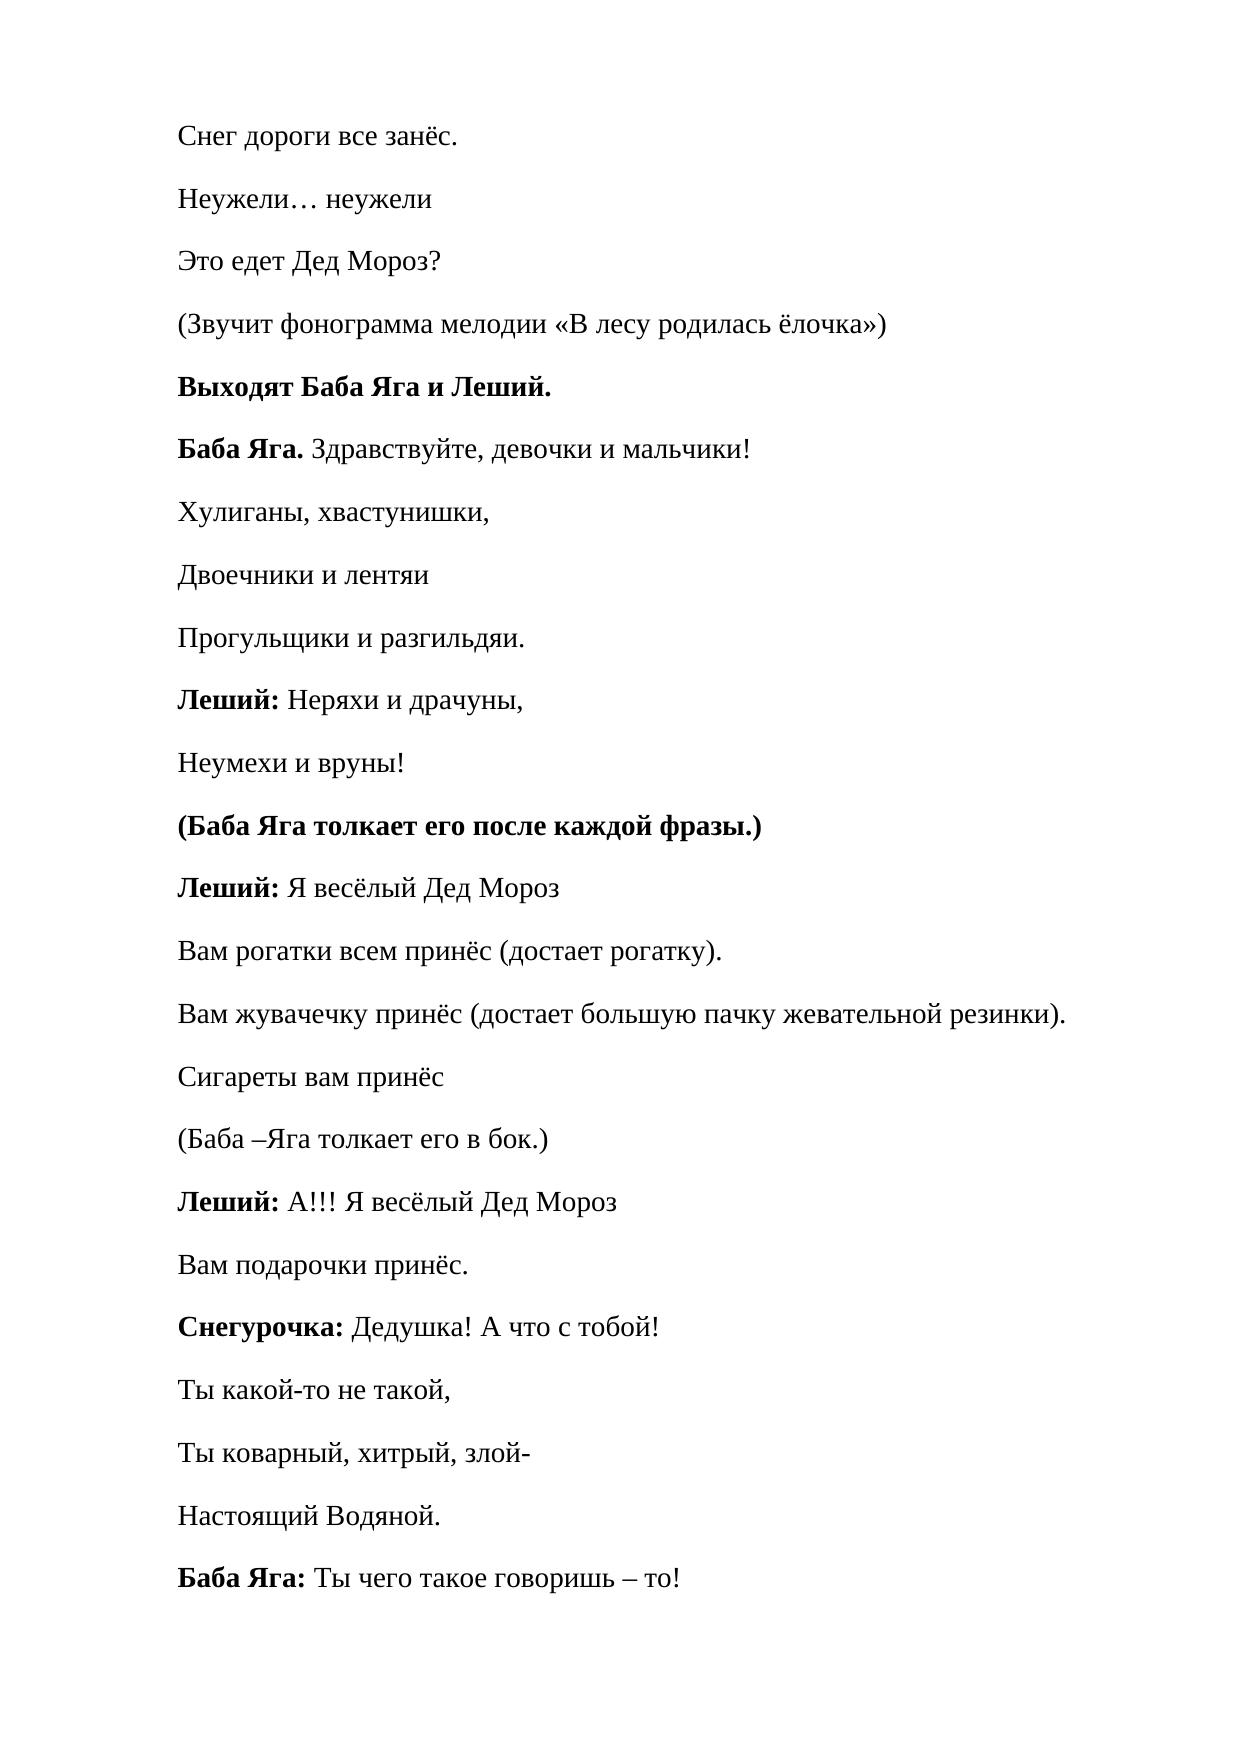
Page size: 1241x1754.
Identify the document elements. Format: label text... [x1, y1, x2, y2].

text Баба Яга. Здравствуйте, девочки и мальчики! [177, 432, 1152, 465]
text Ты какой-то не такой, [177, 1372, 1152, 1406]
text Снег дороги все занёс. [177, 118, 1152, 152]
text Неужели… неужели [177, 181, 1152, 214]
text (Баба –Яга толкает его в бок.) [177, 1121, 1152, 1155]
text Вам подарочки принёс. [177, 1247, 1152, 1280]
text Сигареты вам принёс [177, 1059, 1152, 1092]
text Ты коварный, хитрый, злой- [177, 1435, 1152, 1468]
text Настоящий Водяной. [177, 1498, 1152, 1531]
text Баба Яга: Ты чего такое говоришь – то! [177, 1560, 1152, 1594]
text (Звучит фонограмма мелодии «В лесу родилась ёлочка») [177, 306, 1152, 340]
text (Баба Яга толкает его после каждой фразы.) [177, 808, 1152, 841]
text Прогульщики и разгильдяи. [177, 620, 1152, 653]
text Леший: А!!! Я весёлый Дед Мороз [177, 1184, 1152, 1218]
text Это едет Дед Мороз? [177, 243, 1152, 277]
text Неумехи и вруны! [177, 745, 1152, 779]
text Вам жувачечку принёс (достает большую пачку жевательной резинки). [177, 996, 1152, 1029]
text Двоечники и лентяи [177, 557, 1152, 591]
text Леший: Неряхи и драчуны, [177, 682, 1152, 716]
text Леший: Я весёлый Дед Мороз [177, 871, 1152, 904]
text Выходят Баба Яга и Леший. [177, 369, 1152, 402]
text Снегурочка: Дедушка! А что с тобой! [177, 1309, 1152, 1343]
text Вам рогатки всем принёс (достает рогатку). [177, 933, 1152, 967]
text Хулиганы, хвастунишки, [177, 494, 1152, 528]
